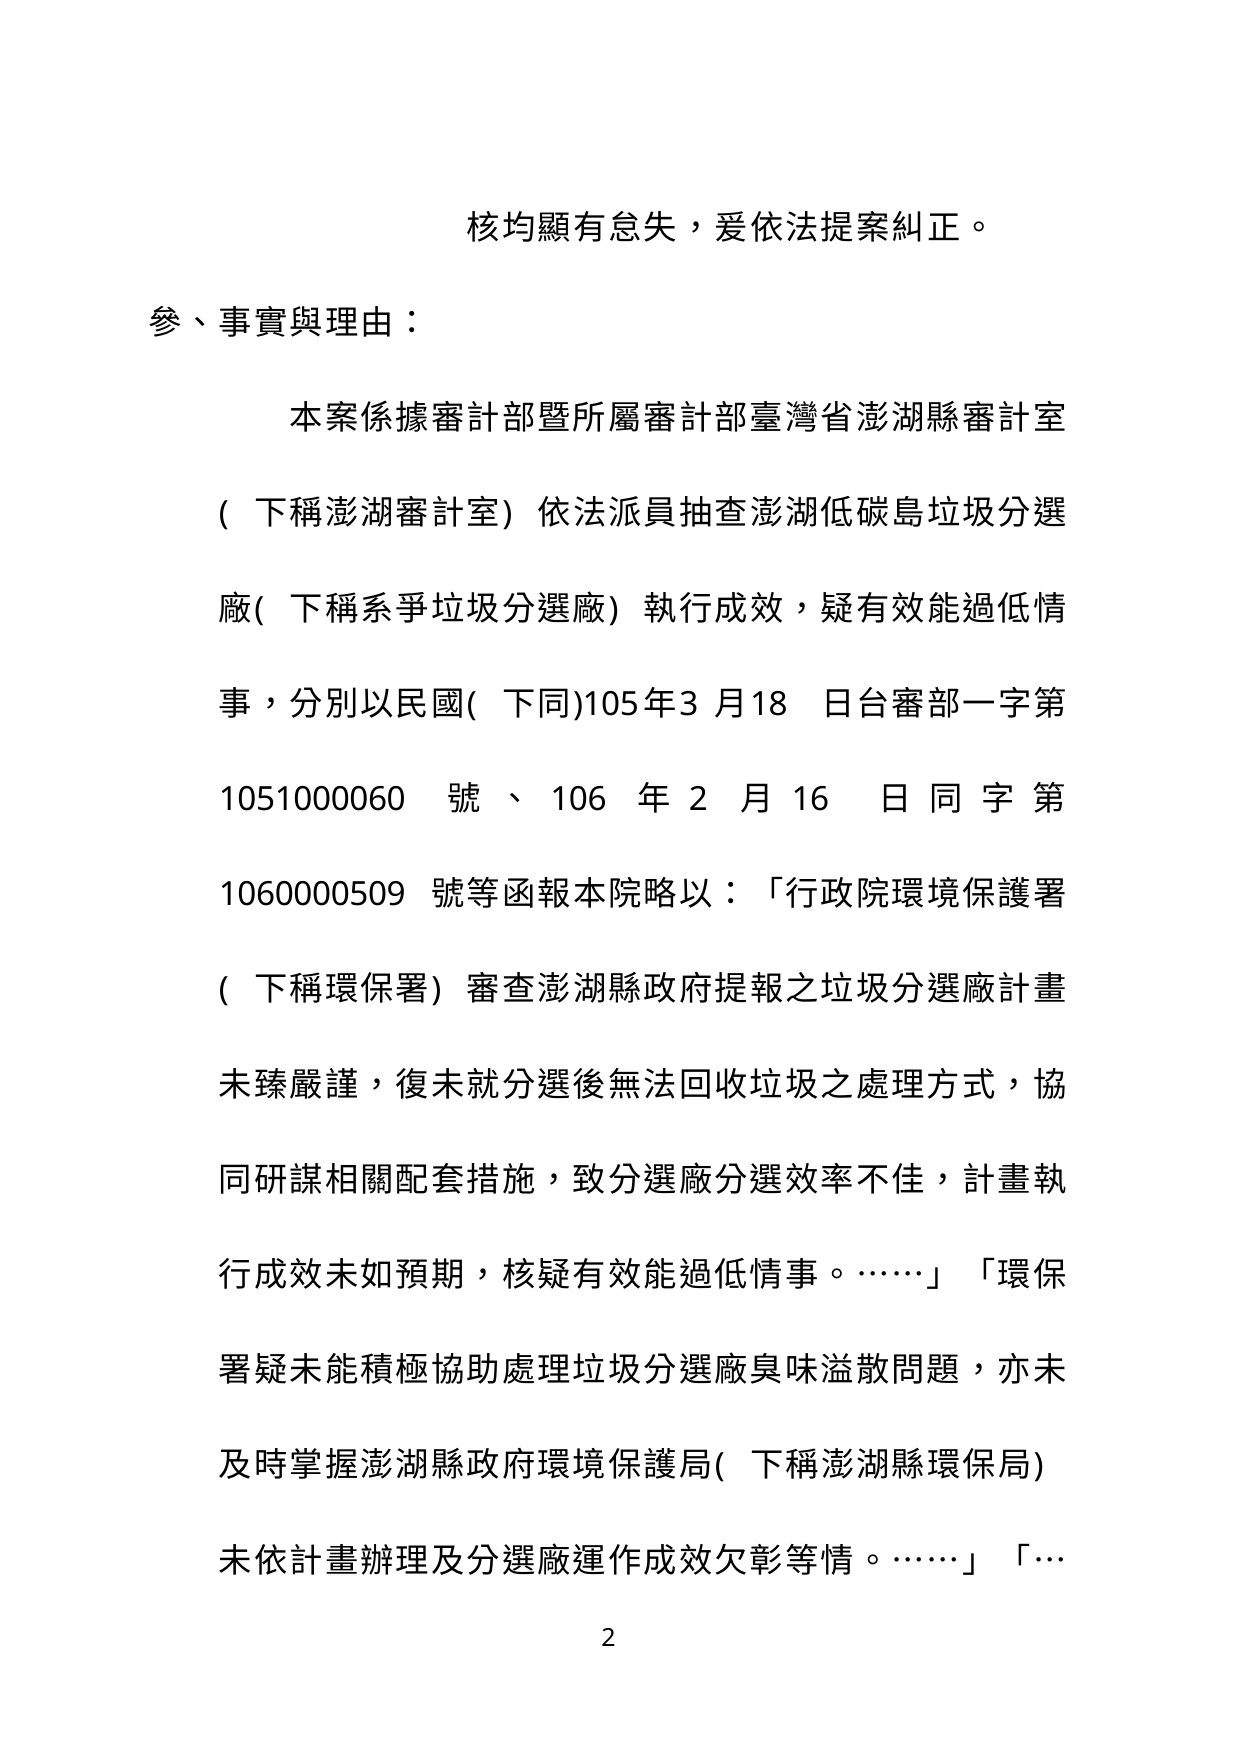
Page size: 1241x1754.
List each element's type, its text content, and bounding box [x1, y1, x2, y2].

subtitle 事實與理由： [148, 272, 1069, 368]
